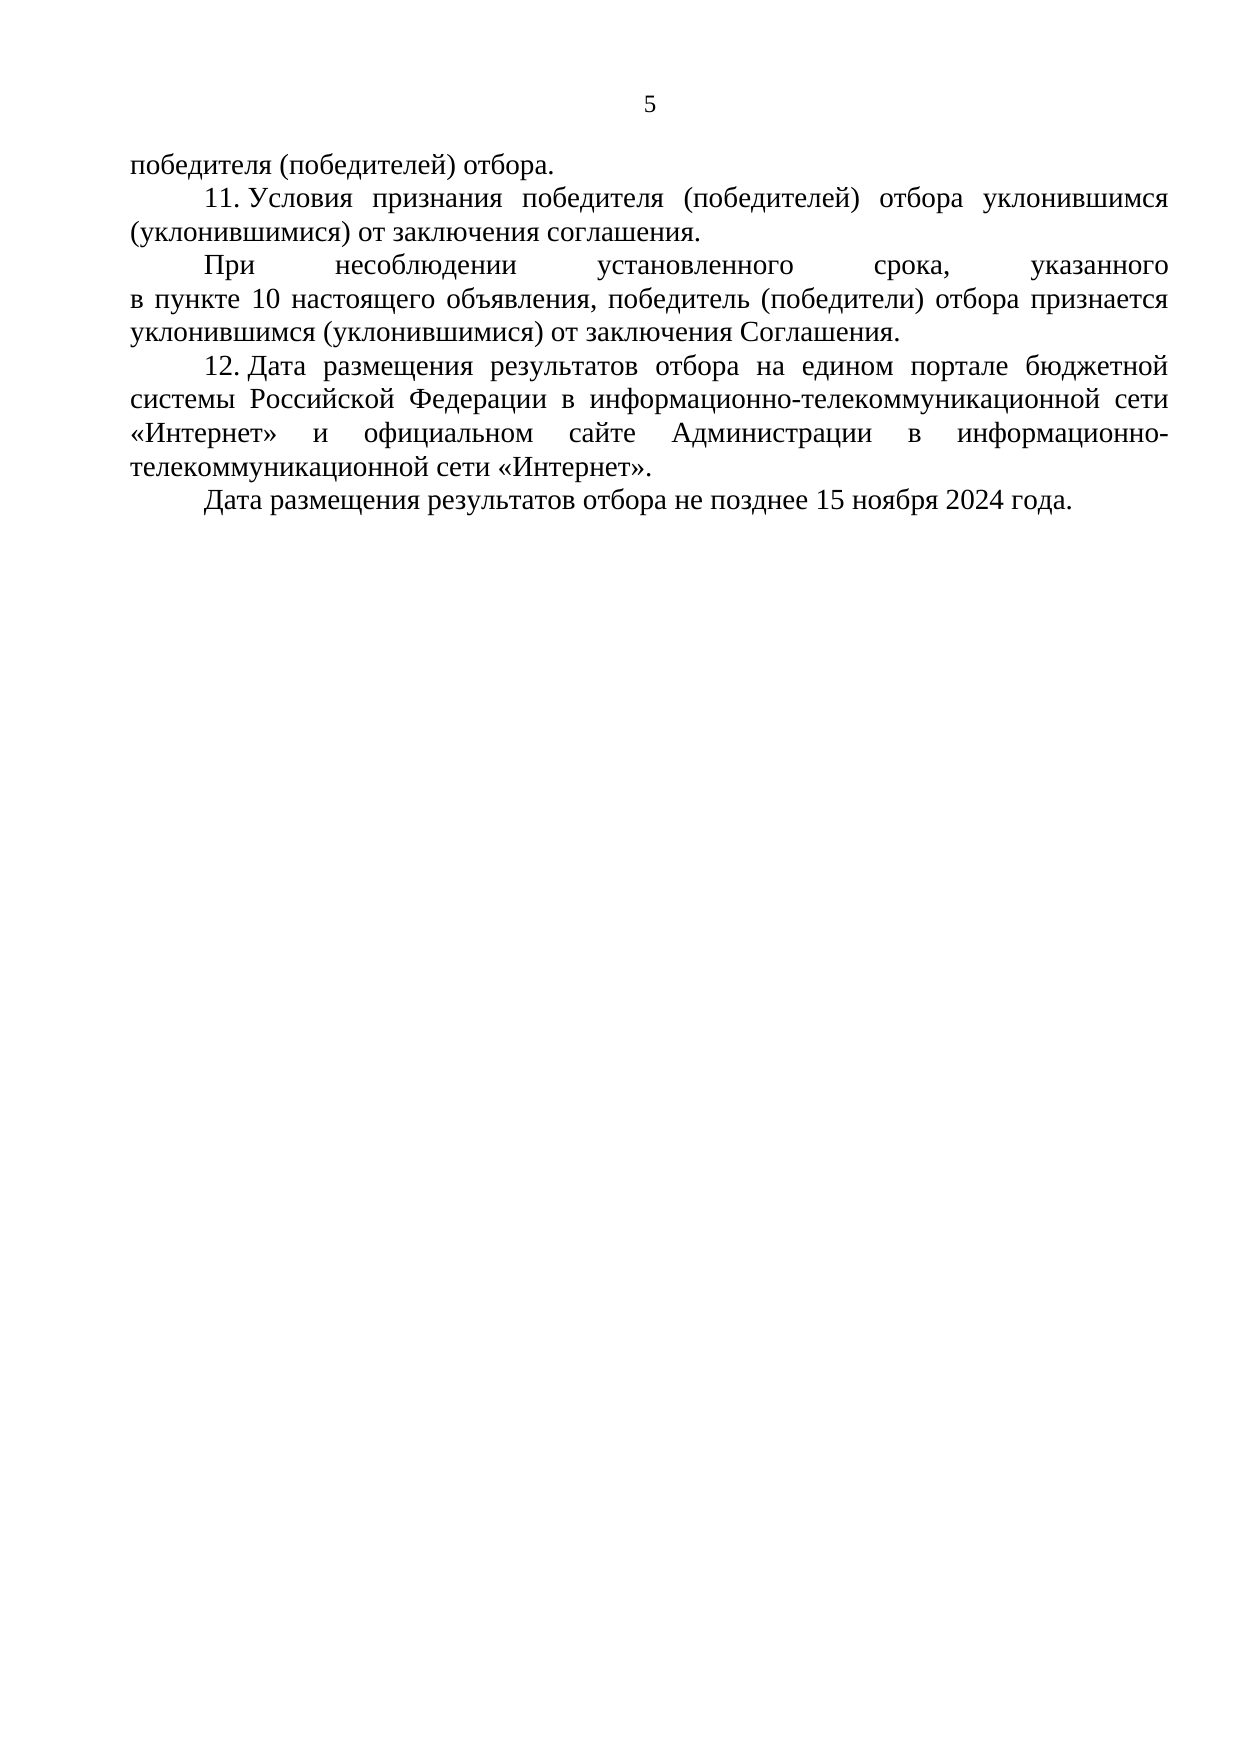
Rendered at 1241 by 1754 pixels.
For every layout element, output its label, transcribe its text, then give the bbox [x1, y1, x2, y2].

text 12. Дата размещения результатов отбора на едином портале бюджетной системы Российской Федерации в информационно-телекоммуникационной сети «Интернет» и официальном сайте Администрации в информационно-телекоммуникационной сети «Интернет». [130, 348, 1169, 482]
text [130, 147, 1169, 180]
text Дата размещения результатов отбора не позднее 15 ноября 2024 года. [130, 482, 1169, 516]
text При несоблюдении установленного срока, указанного в пункте 10 настоящего объявления, победитель (победители) отбора признается уклонившимся (уклонившимися) от заключения Соглашения. [130, 247, 1169, 348]
text 11. Условия признания победителя (победителей) отбора уклонившимся (уклонившимися) от заключения соглашения. [130, 180, 1169, 247]
